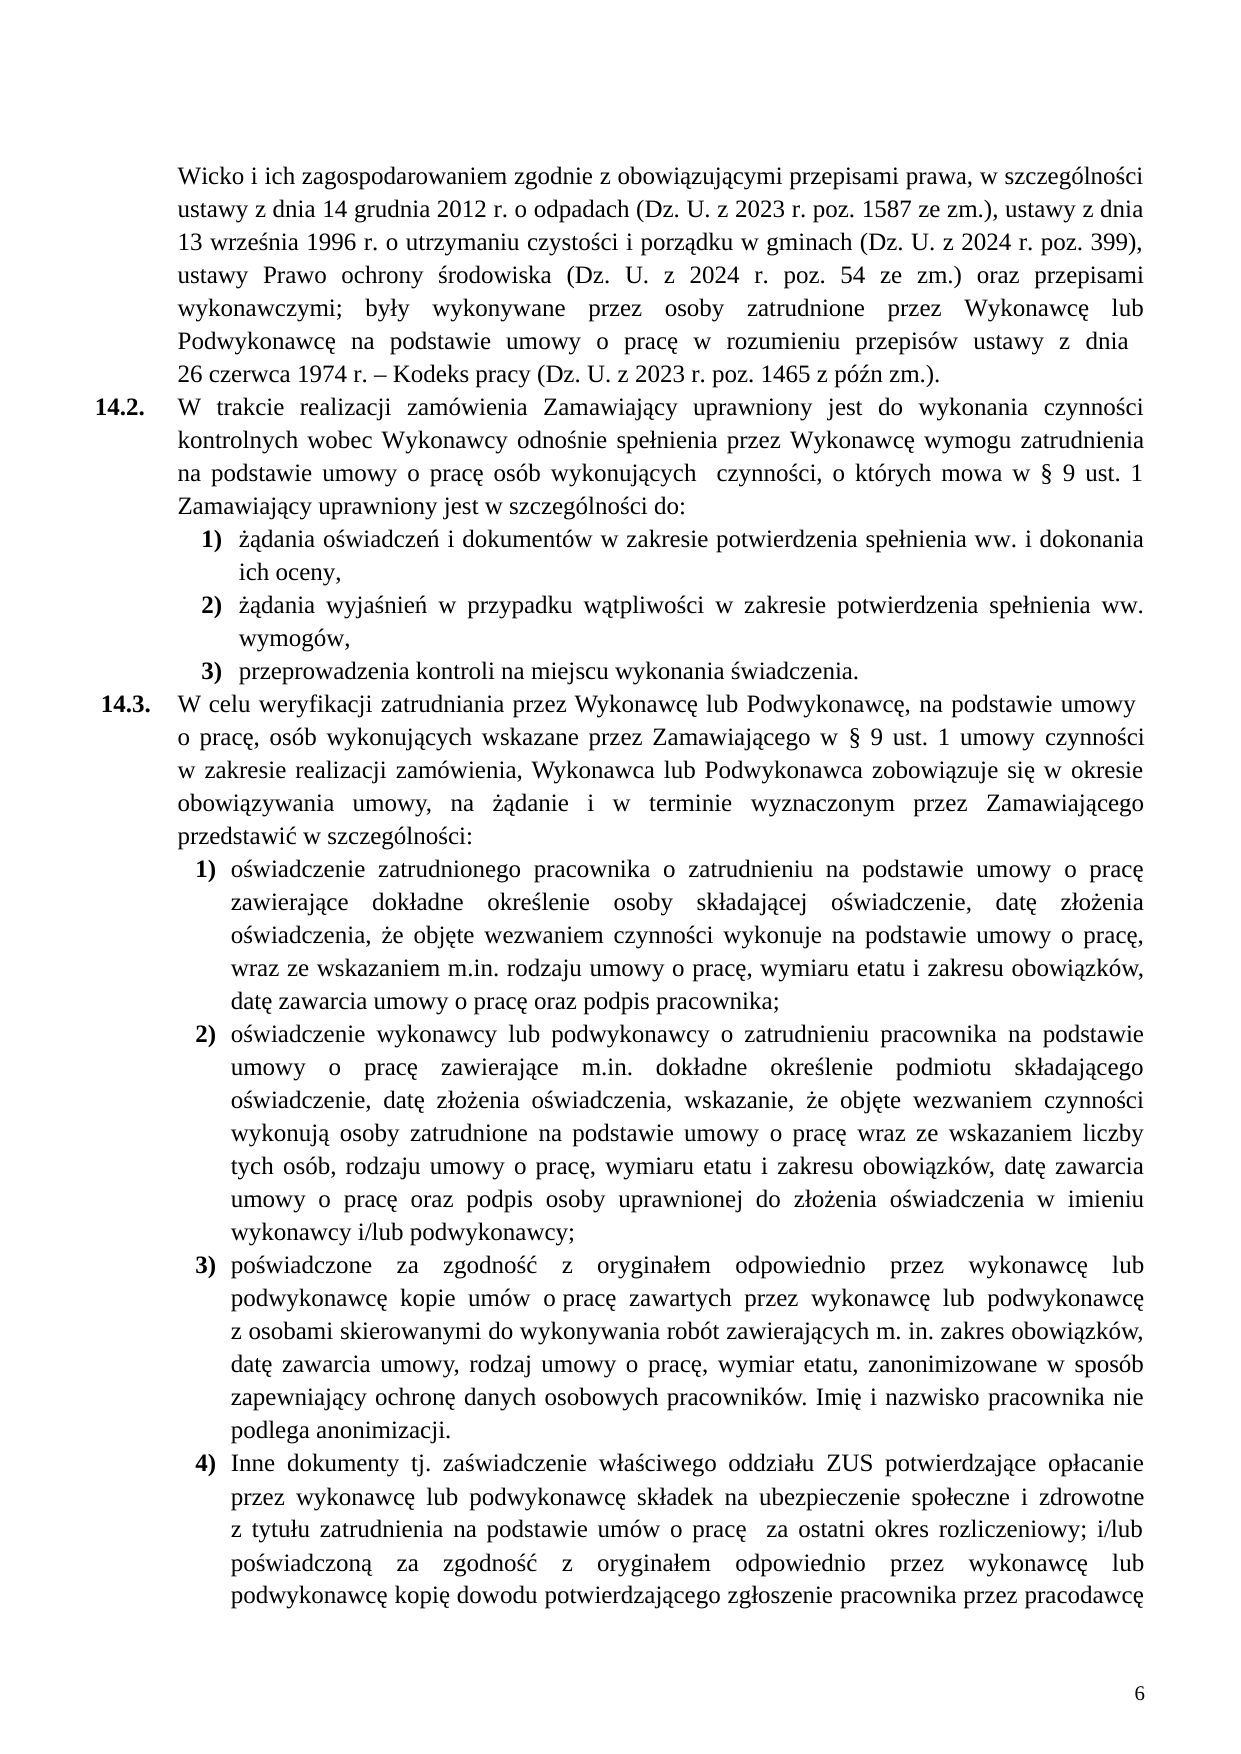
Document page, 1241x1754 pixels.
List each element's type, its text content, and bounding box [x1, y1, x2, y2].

list W trakcie realizacji zamówienia Zamawiający uprawniony jest do wykonania czynności kontrolnych wobec Wykonawcy odnośnie spełnienia przez Wykonawcę wymogu zatrudnienia na podstawie umowy o pracę osób wykonujących czynności, o których mowa w § 9 ust. 1 Zamawiający uprawniony jest w szczególności do: [94, 392, 1145, 520]
list poświadczone za zgodność z oryginałem odpowiednio przez wykonawcę lub podwykonawcę kopie umów o pracę zawartych przez wykonawcę lub podwykonawcę z osobami skierowanymi do wykonywania robót zawierających m. in. zakres obowiązków, datę zawarcia umowy, rodzaj umowy o pracę, wymiar etatu, zanonimizowane w sposób zapewniający ochronę danych osobowych pracowników. Imię i nazwisko pracownika nie podlega anonimizacji. [195, 1250, 1145, 1444]
list żądania wyjaśnień w przypadku wątpliwości w zakresie potwierdzenia spełnienia ww. wymogów, [201, 590, 1145, 652]
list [162, 161, 1145, 388]
list oświadczenie zatrudnionego pracownika o zatrudnieniu na podstawie umowy o pracę zawierające dokładne określenie osoby składającej oświadczenie, datę złożenia oświadczenia, że objęte wezwaniem czynności wykonuje na podstawie umowy o pracę, wraz ze wskazaniem m.in. rodzaju umowy o pracę, wymiaru etatu i zakresu obowiązków, datę zawarcia umowy o pracę oraz podpis pracownika; [195, 854, 1145, 1015]
list oświadczenie wykonawcy lub podwykonawcy o zatrudnieniu pracownika na podstawie umowy o pracę zawierające m.in. dokładne określenie podmiotu składającego oświadczenie, datę złożenia oświadczenia, wskazanie, że objęte wezwaniem czynności wykonują osoby zatrudnione na podstawie umowy o pracę wraz ze wskazaniem liczby tych osób, rodzaju umowy o pracę, wymiaru etatu i zakresu obowiązków, datę zawarcia umowy o pracę oraz podpis osoby uprawnionej do złożenia oświadczenia w imieniu wykonawcy i/lub podwykonawcy; [195, 1019, 1145, 1246]
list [195, 1448, 1145, 1609]
list przeprowadzenia kontroli na miejscu wykonania świadczenia. [201, 656, 1145, 685]
list W celu weryfikacji zatrudniania przez Wykonawcę lub Podwykonawcę, na podstawie umowy o pracę, osób wykonujących wskazane przez Zamawiającego w § 9 ust. 1 umowy czynności w zakresie realizacji zamówienia, Wykonawca lub Podwykonawca zobowiązuje się w okresie obowiązywania umowy, na żądanie i w terminie wyznaczonym przez Zamawiającego przedstawić w szczególności: [101, 689, 1145, 850]
list żądania oświadczeń i dokumentów w zakresie potwierdzenia spełnienia ww. i dokonania ich oceny, [201, 524, 1145, 586]
